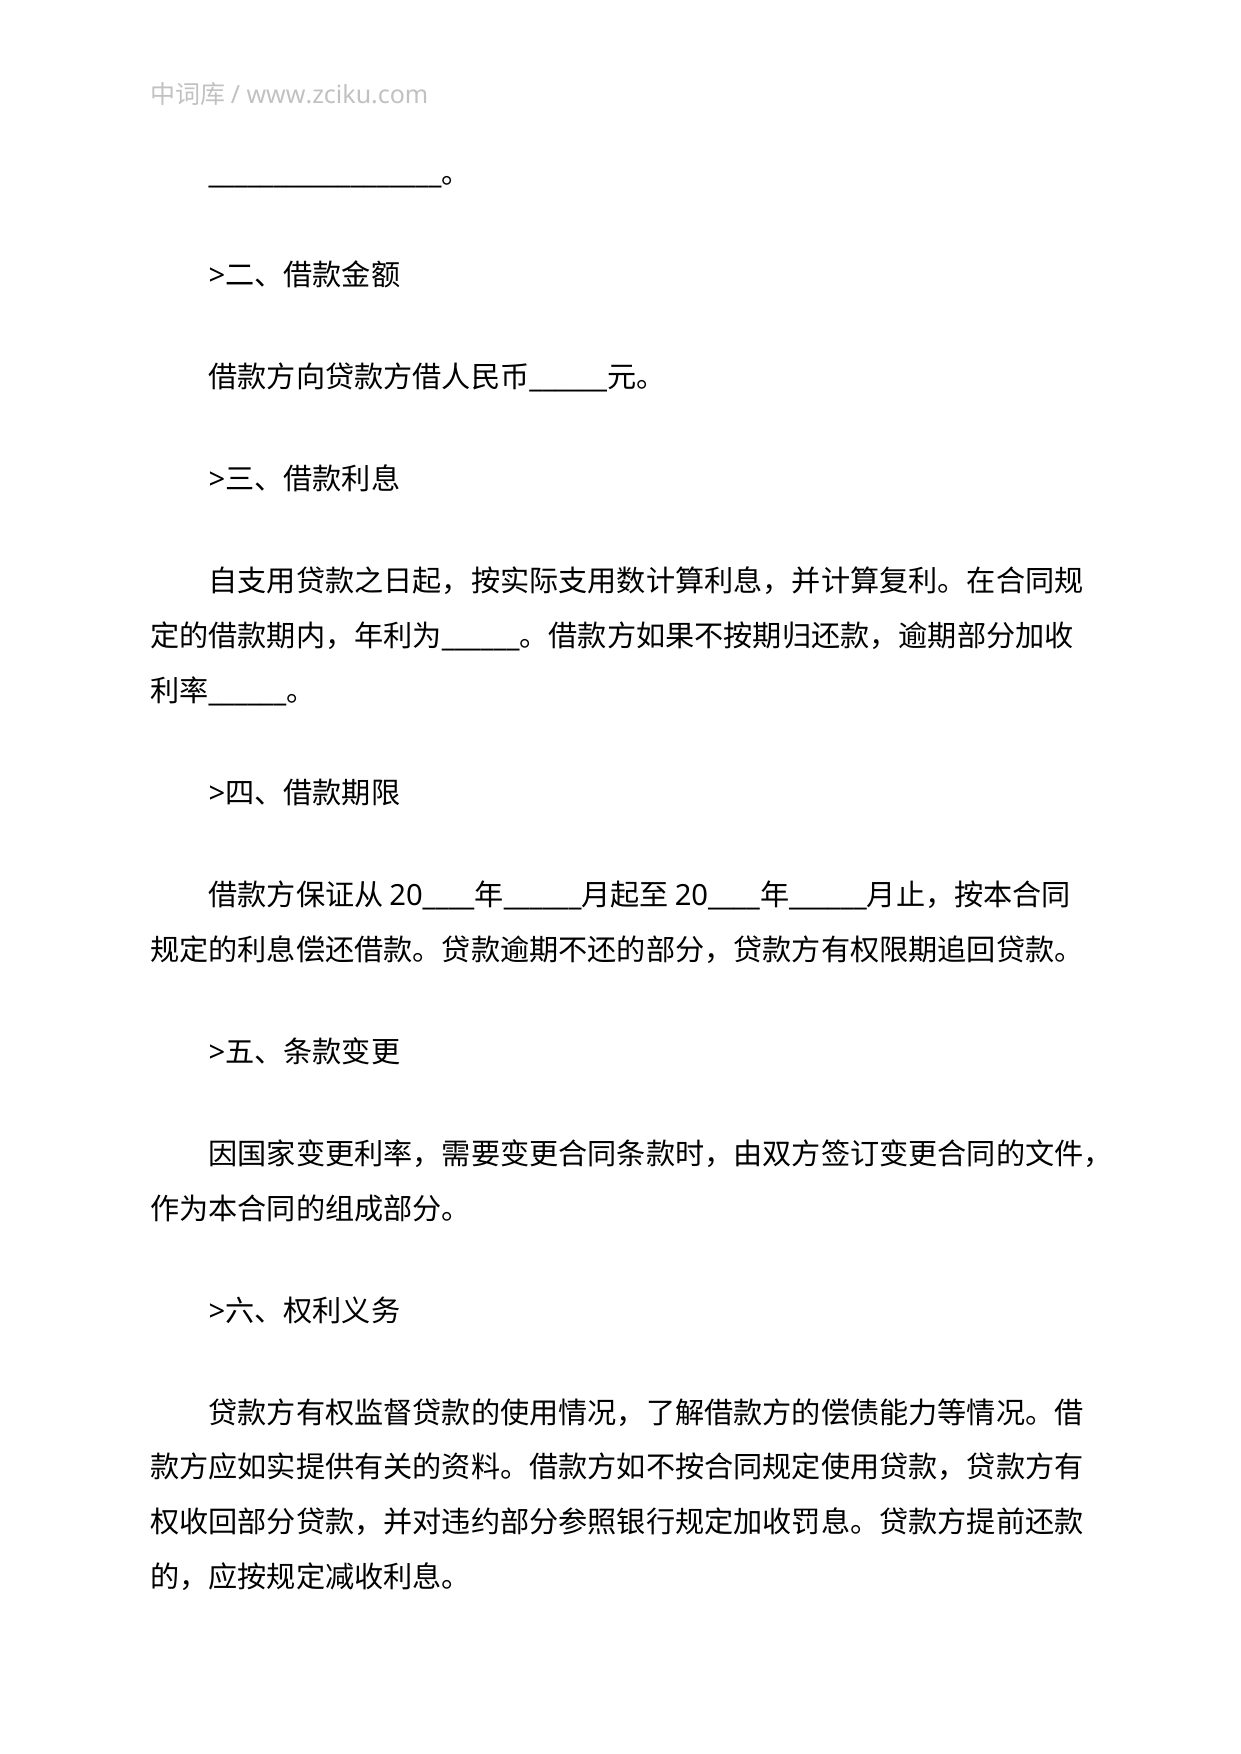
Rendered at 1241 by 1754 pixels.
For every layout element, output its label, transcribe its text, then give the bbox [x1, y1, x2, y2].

text >六、权利义务 [150, 1287, 1090, 1329]
text >五、条款变更 [150, 1028, 1090, 1071]
text 自支用贷款之日起，按实际支用数计算利息，并计算复利。在合同规定的借款期内，年利为______。借款方如果不按期归还款，逾期部分加收利率______。 [150, 558, 1090, 710]
text 借款方保证从20____年______月起至20____年______月止，按本合同规定的利息偿还借款。贷款逾期不还的部分，贷款方有权限期追回贷款。 [150, 872, 1090, 969]
text 贷款方有权监督贷款的使用情况，了解借款方的偿债能力等情况。借款方应如实提供有关的资料。借款方如不按合同规定使用贷款，贷款方有权收回部分贷款，并对违约部分参照银行规定加收罚息。贷款方提前还款的，应按规定减收利息。 [150, 1389, 1090, 1596]
text >二、借款金额 [150, 252, 1090, 294]
text 借款方向贷款方借人民币______元。 [150, 354, 1090, 396]
text 因国家变更利率，需要变更合同条款时，由双方签订变更合同的文件，作为本合同的组成部分。 [150, 1131, 1090, 1228]
text >三、借款利息 [150, 456, 1090, 498]
text >四、借款期限 [150, 770, 1090, 812]
text __________________。 [150, 150, 1090, 192]
